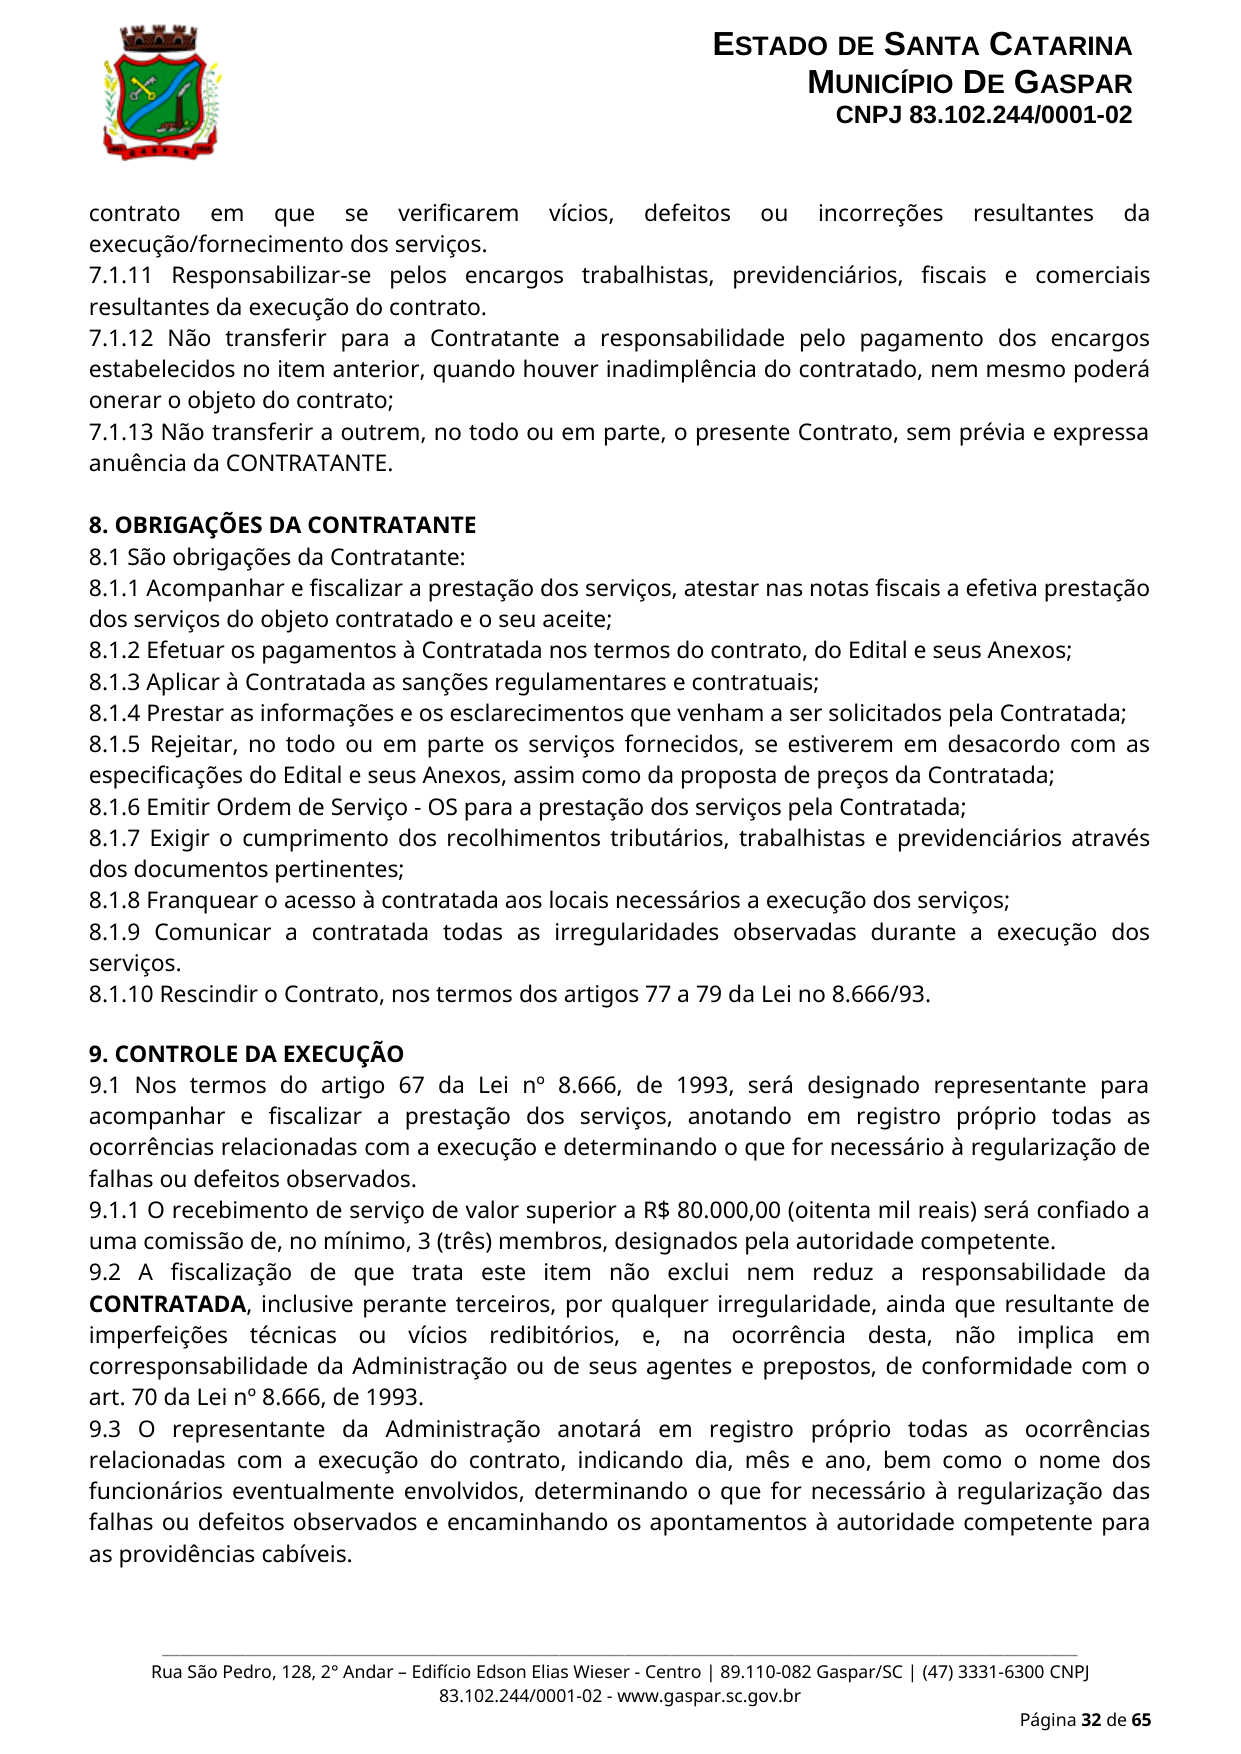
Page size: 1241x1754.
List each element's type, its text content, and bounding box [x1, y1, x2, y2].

text 9.1 Nos termos do artigo 67 da Lei nº 8.666, de 1993, será designado representante para acompanhar e fiscalizar a prestação dos serviços, anotando em registro próprio todas as ocorrências relacionadas com a execução e determinando o que for necessário à regularização de falhas ou defeitos observados. [89, 1069, 1152, 1194]
text 8. OBRIGAÇÕES DA CONTRATANTE [89, 509, 1152, 540]
text 8.1.5 Rejeitar, no todo ou em parte os serviços fornecidos, se estiverem em desacordo com as especificações do Edital e seus Anexos, assim como da proposta de preços da Contratada; [89, 728, 1152, 790]
picture [100, 23, 227, 163]
text 9.3 O representante da Administração anotará em registro próprio todas as ocorrências relacionadas com a execução do contrato, indicando dia, mês e ano, bem como o nome dos funcionários eventualmente envolvidos, determinando o que for necessário à regularização das falhas ou defeitos observados e encaminhando os apontamentos à autoridade competente para as providências cabíveis. [89, 1413, 1152, 1569]
text 7.1.11 Responsabilizar-se pelos encargos trabalhistas, previdenciários, fiscais e comerciais resultantes da execução do contrato. [89, 259, 1152, 322]
text 9.1.1 O recebimento de serviço de valor superior a R$ 80.000,00 (oitenta mil reais) será confiado a uma comissão de, no mínimo, 3 (três) membros, designados pela autoridade competente. [89, 1194, 1152, 1256]
text 8.1 São obrigações da Contratante: [89, 540, 1152, 572]
text 8.1.6 Emitir Ordem de Serviço - OS para a prestação dos serviços pela Contratada; [89, 790, 1152, 822]
text 9. CONTROLE DA EXECUÇÃO [89, 1038, 1152, 1069]
text 7.1.13 Não transferir a outrem, no todo ou em parte, o presente Contrato, sem prévia e expressa anuência da CONTRATANTE. [89, 415, 1152, 478]
text 8.1.10 Rescindir o Contrato, nos termos dos artigos 77 a 79 da Lei no 8.666/93. [89, 978, 1152, 1009]
text 7.1.12 Não transferir para a Contratante a responsabilidade pelo pagamento dos encargos estabelecidos no item anterior, quando houver inadimplência do contratado, nem mesmo poderá onerar o objeto do contrato; [89, 322, 1152, 415]
text 8.1.9 Comunicar a contratada todas as irregularidades observadas durante a execução dos serviços. [89, 915, 1152, 978]
text 8.1.1 Acompanhar e fiscalizar a prestação dos serviços, atestar nas notas fiscais a efetiva prestação dos serviços do objeto contratado e o seu aceite; [89, 572, 1152, 634]
text 8.1.7 Exigir o cumprimento dos recolhimentos tributários, trabalhistas e previdenciários através dos documentos pertinentes; [89, 822, 1152, 884]
text 8.1.4 Prestar as informações e os esclarecimentos que venham a ser solicitados pela Contratada; [89, 697, 1152, 728]
text 8.1.8 Franquear o acesso à contratada aos locais necessários a execução dos serviços; [89, 884, 1152, 915]
text 9.2 A fiscalização de que trata este item não exclui nem reduz a responsabilidade da CONTRATADA, inclusive perante terceiros, por qualquer irregularidade, ainda que resultante de imperfeições técnicas ou vícios redibitórios, e, na ocorrência desta, não implica em corresponsabilidade da Administração ou de seus agentes e prepostos, de conformidade com o art. 70 da Lei nº 8.666, de 1993. [89, 1256, 1152, 1413]
text 8.1.2 Efetuar os pagamentos à Contratada nos termos do contrato, do Edital e seus Anexos; [89, 634, 1152, 665]
text 8.1.3 Aplicar à Contratada as sanções regulamentares e contratuais; [89, 665, 1152, 697]
